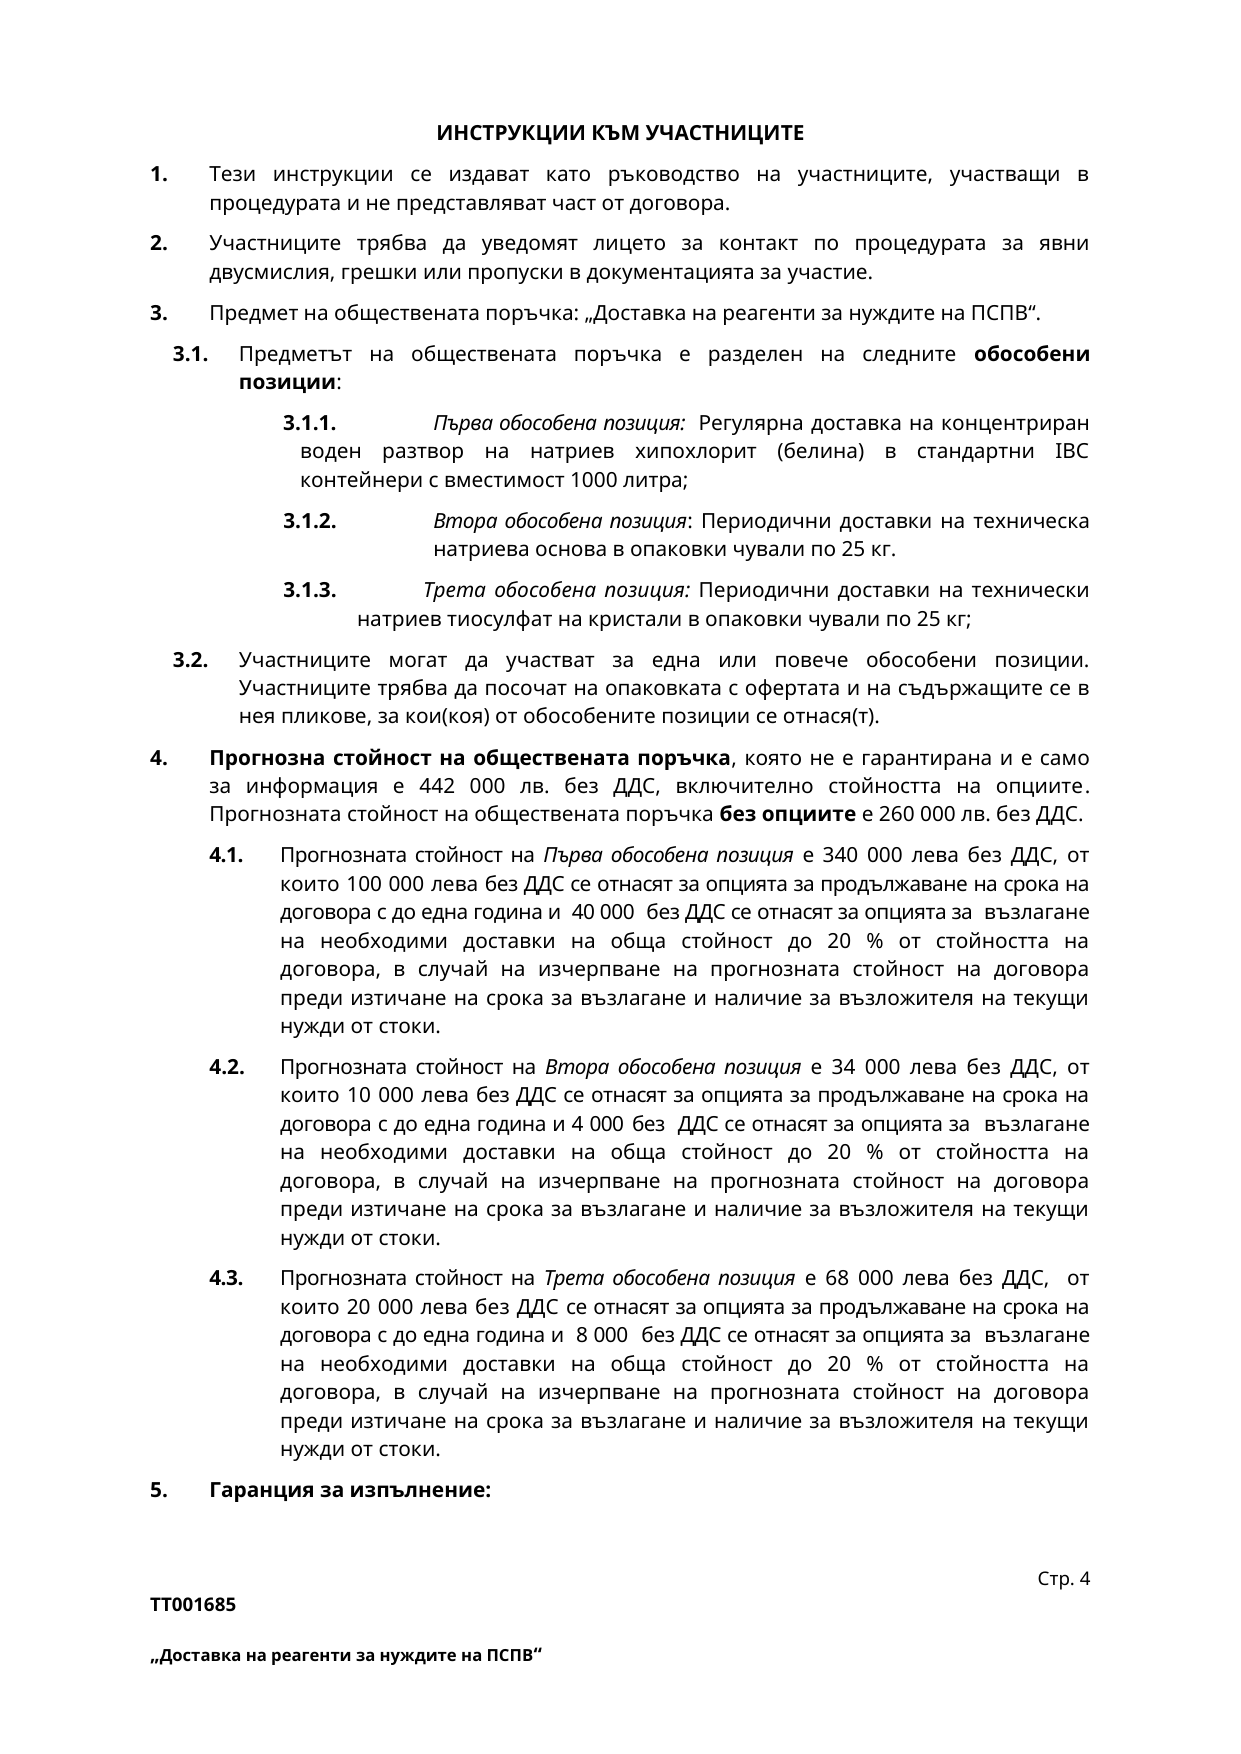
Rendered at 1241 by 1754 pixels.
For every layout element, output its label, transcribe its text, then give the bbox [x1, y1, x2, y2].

list Първа обособена позиция: Регулярна доставка на концентриран воден разтвор на натриев хипохлорит (белина) в стандартни IBC контейнери с вместимост 1000 литра; [283, 408, 1090, 493]
list Прогнозна стойност на обществената поръчка, която не е гарантирана и е само за информация е 442 000 лв. без ДДС, включително стойността на опциите. Прогнозната стойност на обществената поръчка без опциите е 260 000 лв. без ДДС. [150, 743, 1090, 828]
list Втора обособена позиция: Периодични доставки на техническа натриева основа в опаковки чували по 25 кг. [283, 506, 1090, 563]
text ИНСТРУКЦИИ КЪМ УЧАСТНИЦИТЕ [150, 118, 1090, 147]
list Участниците могат да участват за една или повече обособени позиции. Участниците трябва да посочат на опаковката с офертата и на съдържащите се в нея пликове, за кои(коя) от обособените позиции се отнася(т). [173, 645, 1090, 730]
list Предметът на обществената поръчка е разделен на следните обособени позиции: [173, 339, 1090, 396]
list Прогнозната стойност на Втора обособена позиция е 34 000 лева без ДДС, от които 10 000 лева без ДДС се отнасят за опцията за продължаване на срока на договора с до една година и 4 000 без ДДС се отнасят за опцията за възлагане на необходими доставки на обща стойност до 20 % от стойността на договора, в случай на изчерпване на прогнозната стойност на договора преди изтичане на срока за възлагане и наличие за възложителя на текущи нужди от стоки. [209, 1052, 1090, 1251]
list Участниците трябва да уведомят лицето за контакт по процедурата за явни двусмислия, грешки или пропуски в документацията за участие. [150, 228, 1090, 285]
list Тези инструкции се издават като ръководство на участниците, участващи в процедурата и не представляват част от договора. [150, 159, 1090, 216]
list Трета обособена позиция: Периодични доставки на технически натриев тиосулфат на кристали в опаковки чували по 25 кг; [283, 575, 1090, 632]
list Прогнозната стойност на Трета обособена позиция е 68 000 лева без ДДС, от които 20 000 лева без ДДС се отнасят за опцията за продължаване на срока на договора с до една година и 8 000 без ДДС се отнасят за опцията за възлагане на необходими доставки на обща стойност до 20 % от стойността на договора, в случай на изчерпване на прогнозната стойност на договора преди изтичане на срока за възлагане и наличие за възложителя на текущи нужди от стоки. [209, 1263, 1090, 1463]
list Предмет на обществената поръчка: „Доставка на реагенти за нуждите на ПСПВ“. [150, 298, 1090, 326]
list Гаранция за изпълнение: [150, 1475, 1090, 1503]
list Прогнозната стойност на Първа обособена позиция е 340 000 лева без ДДС, от които 100 000 лева без ДДС се отнасят за опцията за продължаване на срока на договора с до една година и 40 000 без ДДС се отнасят за опцията за възлагане на необходими доставки на обща стойност до 20 % от стойността на договора, в случай на изчерпване на прогнозната стойност на договора преди изтичане на срока за възлагане и наличие за възложителя на текущи нужди от стоки. [209, 840, 1090, 1039]
